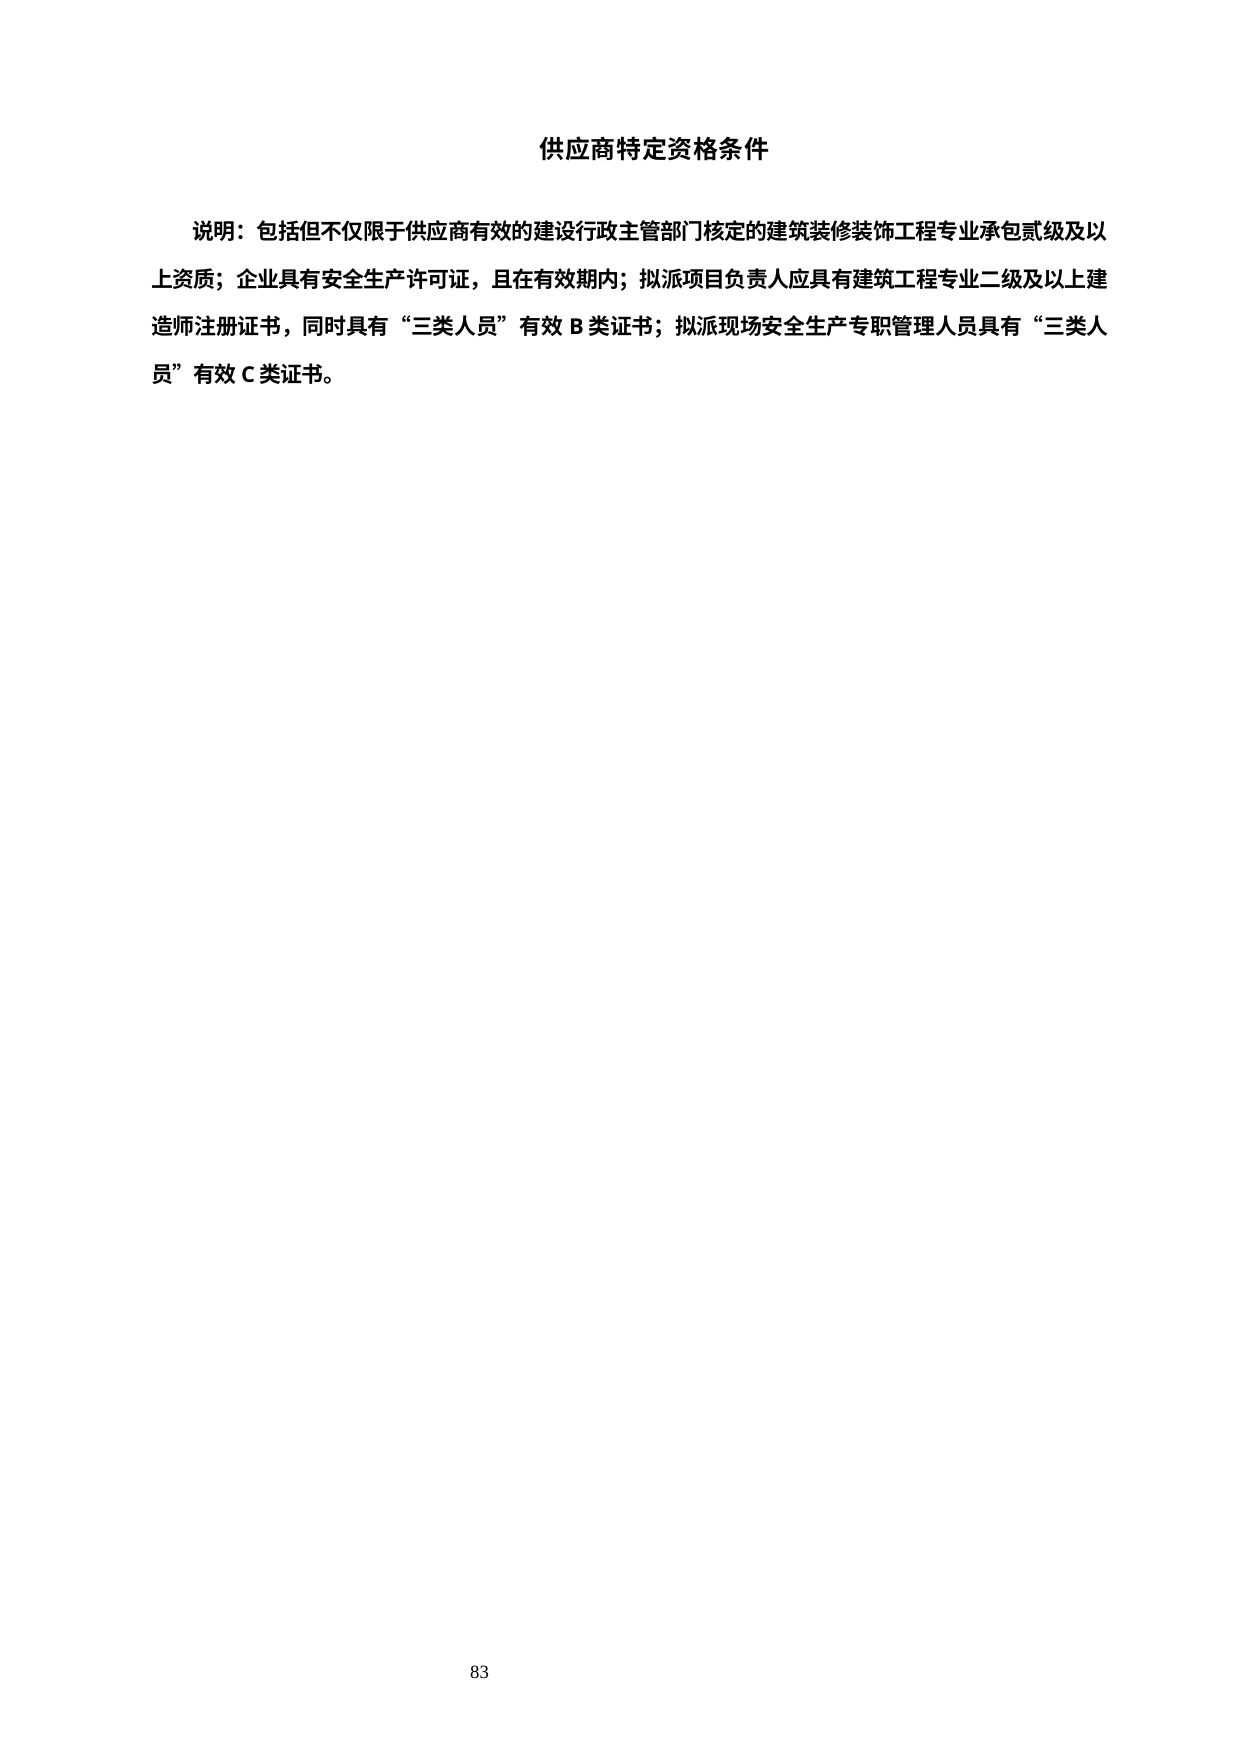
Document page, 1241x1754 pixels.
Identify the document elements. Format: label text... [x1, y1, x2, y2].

text 说明：包括但不仅限于供应商有效的建设行政主管部门核定的建筑装修装饰工程专业承包贰级及以上资质；企业具有安全生产许可证，且在有效期内；拟派项目负责人应具有建筑工程专业二级及以上建造师注册证书，同时具有“三类人员”有效B类证书；拟派现场安全生产专职管理人员具有“三类人员”有效C类证书。 [151, 214, 1110, 388]
text 供应商特定资格条件 [151, 130, 1110, 166]
